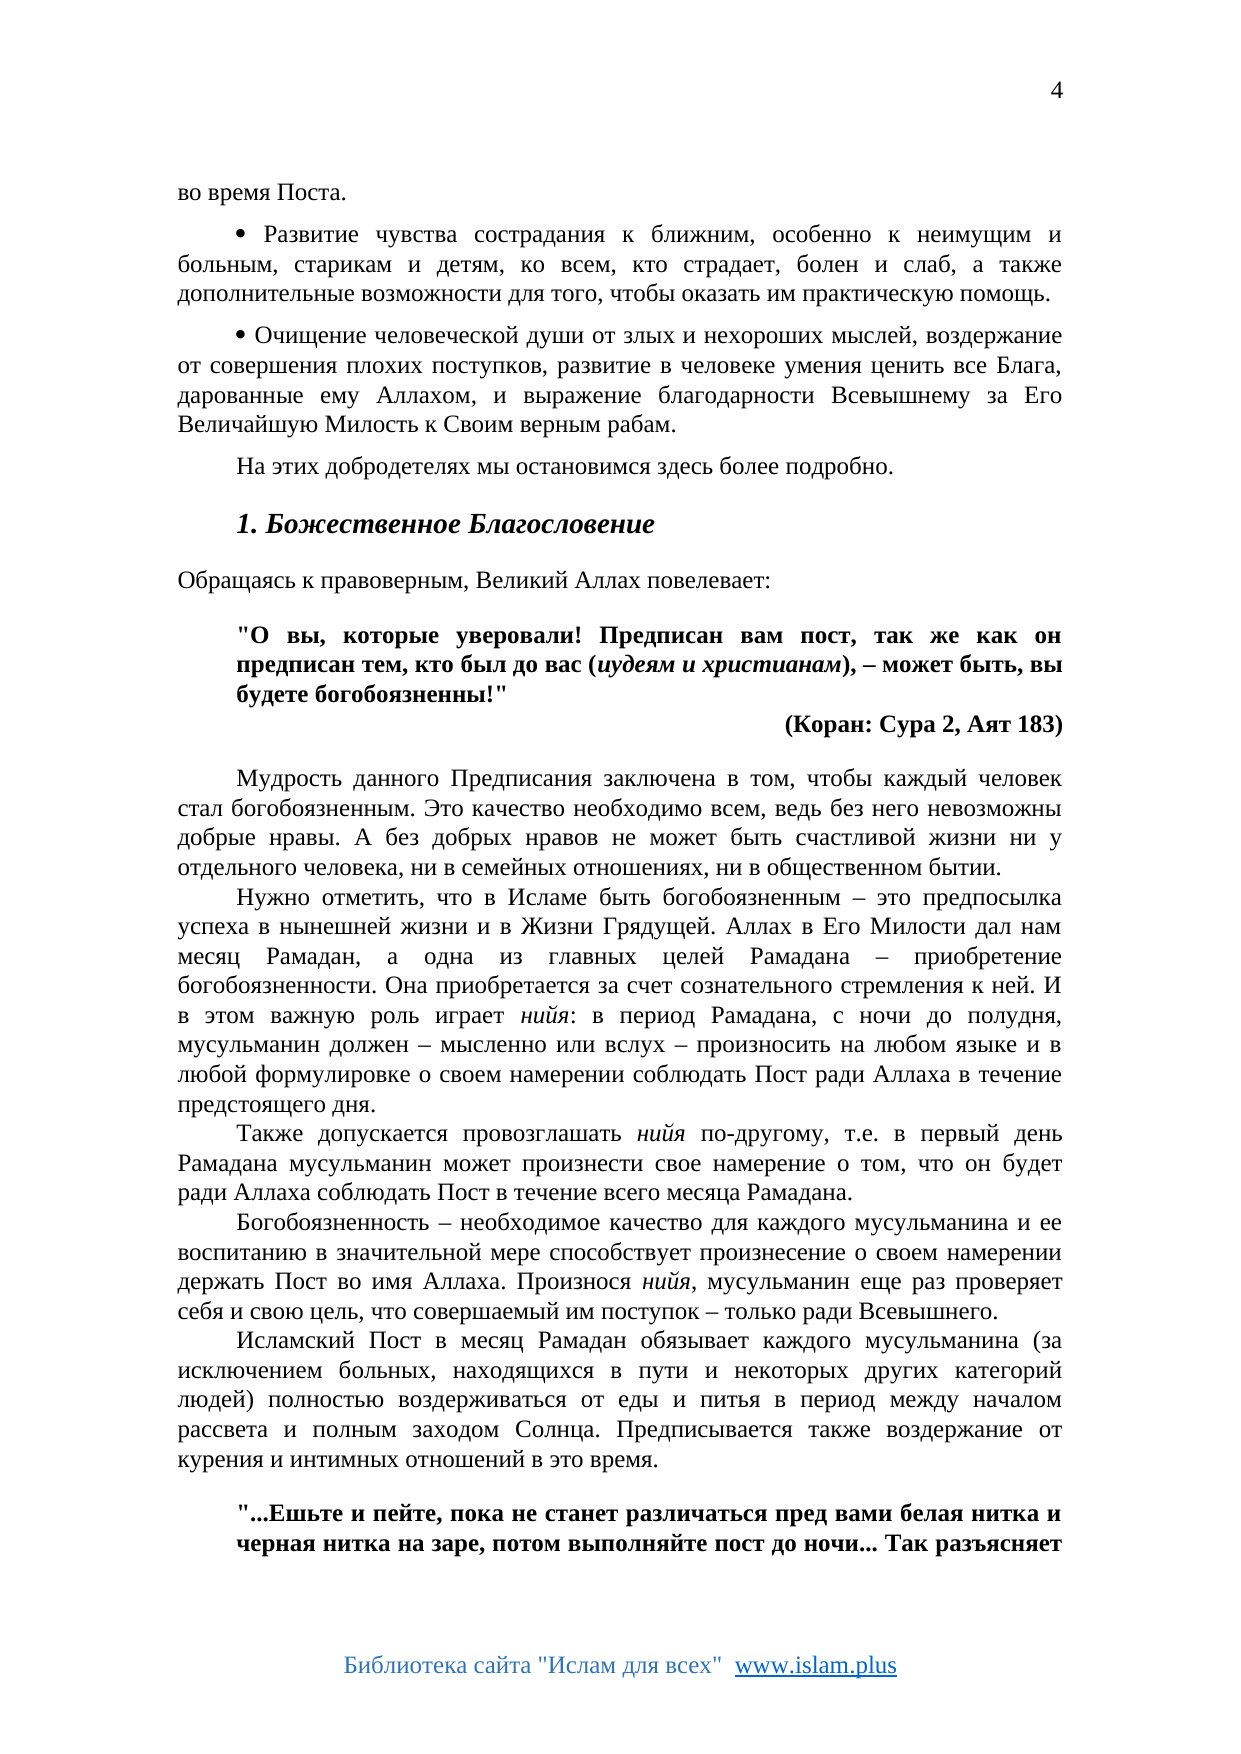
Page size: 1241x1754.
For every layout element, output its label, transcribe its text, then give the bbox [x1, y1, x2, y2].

text Нужно отметить, что в Исламе быть богобоязненным – это предпосылка успеха в нынешней жизни и в Жизни Грядущей. Аллах в Его Милости дал нам месяц Рамадан, а одна из главных целей Рамадана – приобретение богобоязненности. Она приобретается за счет сознательного стремления к ней. И в этом важную роль играет нийя: в период Рамадана, с ночи до полудня, мусульманин должен – мысленно или вслух – произносить на любом языке и в любой формулировке о своем намерении соблюдать Пост ради Аллаха в течение предстоящего дня. [177, 882, 1063, 1117]
text На этих добродетелях мы остановимся здесь более подробно. [177, 451, 1063, 480]
text (Коран: Сура 2, Аят 183) [236, 709, 1063, 737]
text Также допускается провозглашать нийя по-другому, т.е. в первый день Рамадана мусульманин может произнести свое намерение о том, что он будет ради Аллаха соблюдать Пост в течение всего месяца Рамадана. [177, 1118, 1063, 1206]
text бращаясь к правоверным, Великий Аллах повелевает: [177, 565, 1063, 594]
text Мудрость данного Предписания заключена в том, чтобы каждый человек стал богобоязненным. Это качество необходимо всем, ведь без него невозможны добрые нравы. А без добрых нравов не может быть счастливой жизни ни у отдельного человека, ни в семейных отношениях, ни в общественном бытии. [177, 763, 1063, 881]
text 1. Божественное Благословение [236, 506, 1063, 539]
text Очищение человеческой души от злых и нехороших мыслей, воздержание от совершения плохих поступков, развитие в человеке умения ценить все Блага, дарованные ему Аллахом, и выражение благодарности Всевышнему за Его Величайшую Милость к Своим верным рабам. [177, 321, 1063, 438]
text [236, 1498, 1063, 1557]
text Развитие чувства сострадания к ближним, особенно к неимущим и больным, старикам и детям, ко всем, кто страдает, болен и слаб, а также дополнительные возможности для того, чтобы оказать им практическую помощь. [177, 219, 1063, 307]
text "О вы, которые уверовали! Предписан вам пост, так же как он предписан тем, кто был до вас (иудеям и христианам), – может быть, вы будете богобоязненны!" [236, 620, 1063, 708]
text Исламский Пост в месяц Рамадан обязывает каждого мусульманина (за исключением больных, находящихся в пути и некоторых других категорий людей) полностью воздерживаться от еды и питья в период между началом рассвета и полным заходом Солнца. Предписывается также воздержание от курения и интимных отношений в это время. [177, 1325, 1063, 1472]
text Оздоровление организма человека в результате благотворного голодания во время Поста. [177, 177, 1063, 206]
text Богобоязненность – необходимое качество для каждого мусульманина и ее воспитанию в значительной мере способствует произнесение о своем намерении держать Пост во имя Аллаха. Произнося нийя, мусульманин еще раз проверяет себя и свою цель, что совершаемый им поступок – только ради Всевышнего. [177, 1207, 1063, 1324]
